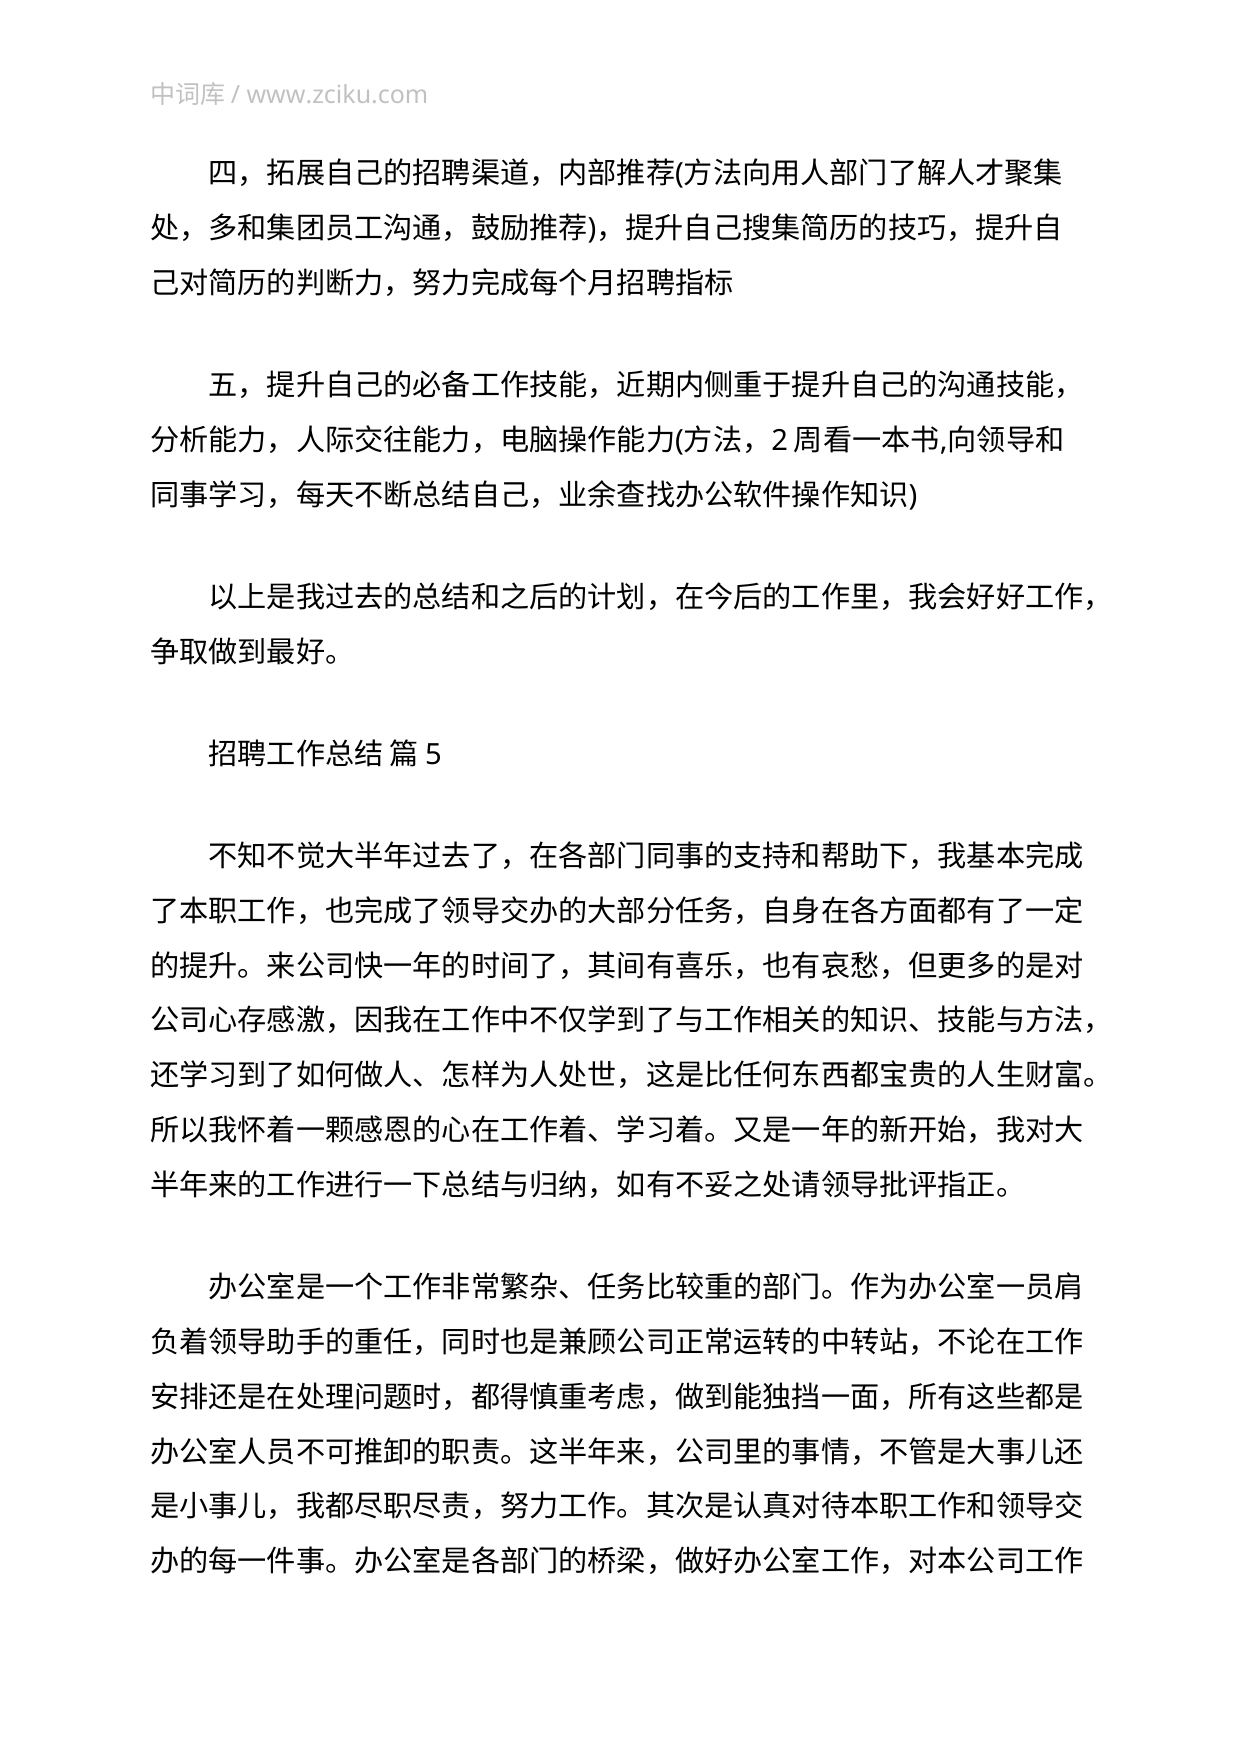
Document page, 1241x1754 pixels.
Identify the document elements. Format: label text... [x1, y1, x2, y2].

text 以上是我过去的总结和之后的计划，在今后的工作里，我会好好工作，争取做到最好。 [150, 574, 1090, 671]
text 招聘工作总结 篇5 [150, 730, 1090, 773]
text 五，提升自己的必备工作技能，近期内侧重于提升自己的沟通技能，分析能力，人际交往能力，电脑操作能力(方法，2周看一本书,向领导和同事学习，每天不断总结自己，业余查找办公软件操作知识) [150, 362, 1090, 514]
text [150, 1263, 1090, 1580]
text 不知不觉大半年过去了，在各部门同事的支持和帮助下，我基本完成了本职工作，也完成了领导交办的大部分任务，自身在各方面都有了一定的提升。来公司快一年的时间了，其间有喜乐，也有哀愁，但更多的是对公司心存感激，因我在工作中不仅学到了与工作相关的知识、技能与方法，还学习到了如何做人、怎样为人处世，这是比任何东西都宝贵的人生财富。所以我怀着一颗感恩的心在工作着、学习着。又是一年的新开始，我对大半年来的工作进行一下总结与归纳，如有不妥之处请领导批评指正。 [150, 832, 1090, 1204]
text 四，拓展自己的招聘渠道，内部推荐(方法向用人部门了解人才聚集处，多和集团员工沟通，鼓励推荐)，提升自己搜集简历的技巧，提升自己对简历的判断力，努力完成每个月招聘指标 [150, 150, 1090, 302]
